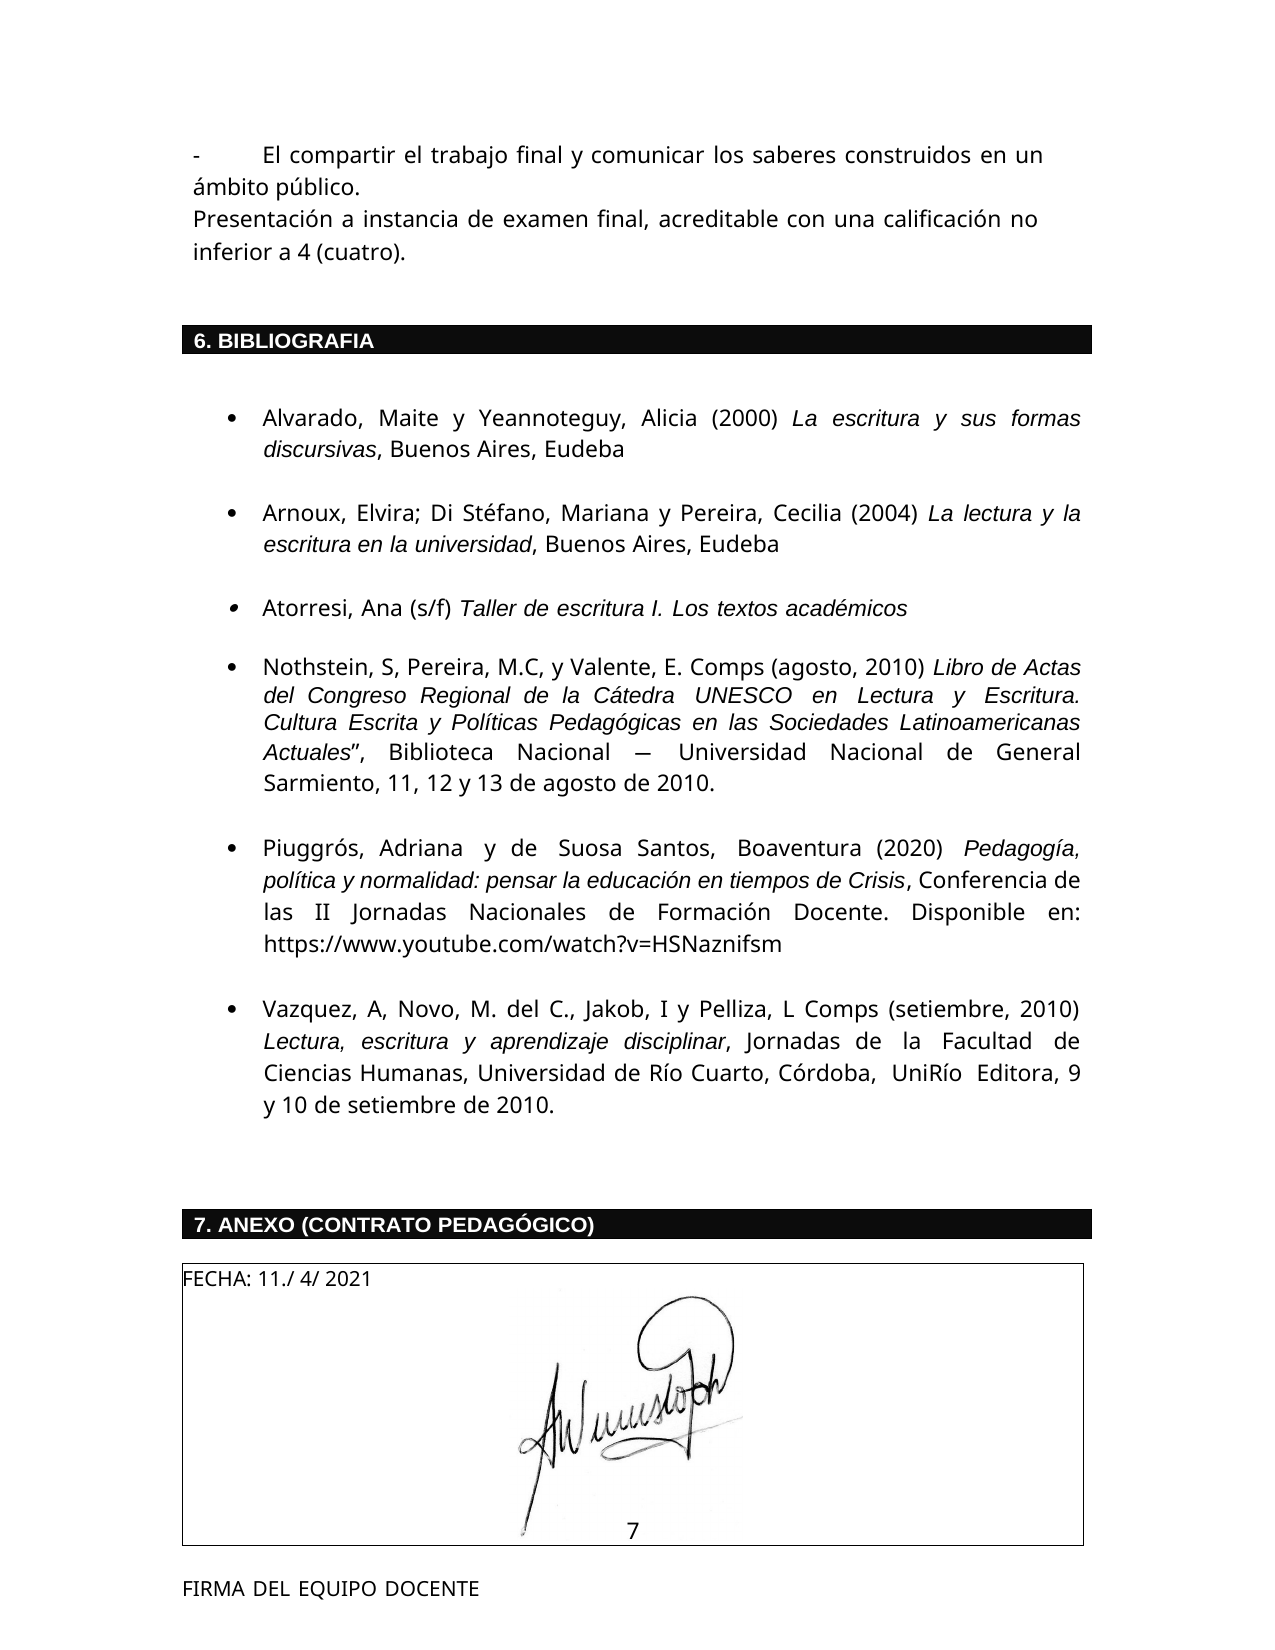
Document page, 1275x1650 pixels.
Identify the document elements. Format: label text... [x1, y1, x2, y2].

list Atorresi, Ana (s/f) Taller de escritura I. Los textos académicos [228, 592, 1106, 623]
list Nothstein, S, Pereira, M.C, y Valente, E. Comps (agosto, 2010) Libro de Actas del Congreso Regional de la Cátedra UNESCO en Lectura y Escritura. Cultura Escrita y Políticas Pedagógicas en las Sociedades Latinoamericanas Actuales”, Biblioteca Nacional – Universidad Nacional de General Sarmiento, 11, 12 y 13 de agosto de 2010. [228, 651, 1081, 798]
list Vazquez, A, Novo, M. del C., Jakob, I y Pelliza, L Comps (setiembre, 2010) Lectura, escritura y aprendizaje disciplinar, Jornadas de la Facultad de Ciencias Humanas, Universidad de Río Cuarto, Córdoba, UniRío Editora, 9 y 10 de setiembre de 2010. [228, 993, 1081, 1120]
list Piuggrós, Adriana y de Suosa Santos, Boaventura (2020) Pedagogía, política y normalidad: pensar la educación en tiempos de Crisis, Conferencia de las II Jornadas Nacionales de Formación Docente. Disponible en: https://www.youtube.com/watch?v=HSNaznifsm [228, 832, 1081, 959]
list Arnoux, Elvira; Di Stéfano, Mariana y Pereira, Cecilia (2004) La lectura y la escritura en la universidad, Buenos Aires, Eudeba [228, 497, 1081, 559]
picture [509, 1288, 743, 1541]
list El compartir el trabajo final y comunicar los saberes construidos en un ámbito público. [193, 139, 1077, 202]
list Alvarado, Maite y Yeannoteguy, Alicia (2000) La escritura y sus formas discursivas, Buenos Aires, Eudeba [228, 401, 1081, 464]
text Presentación a instancia de examen final, acreditable con una calificación no inferior a 4 (cuatro). [193, 203, 1085, 267]
